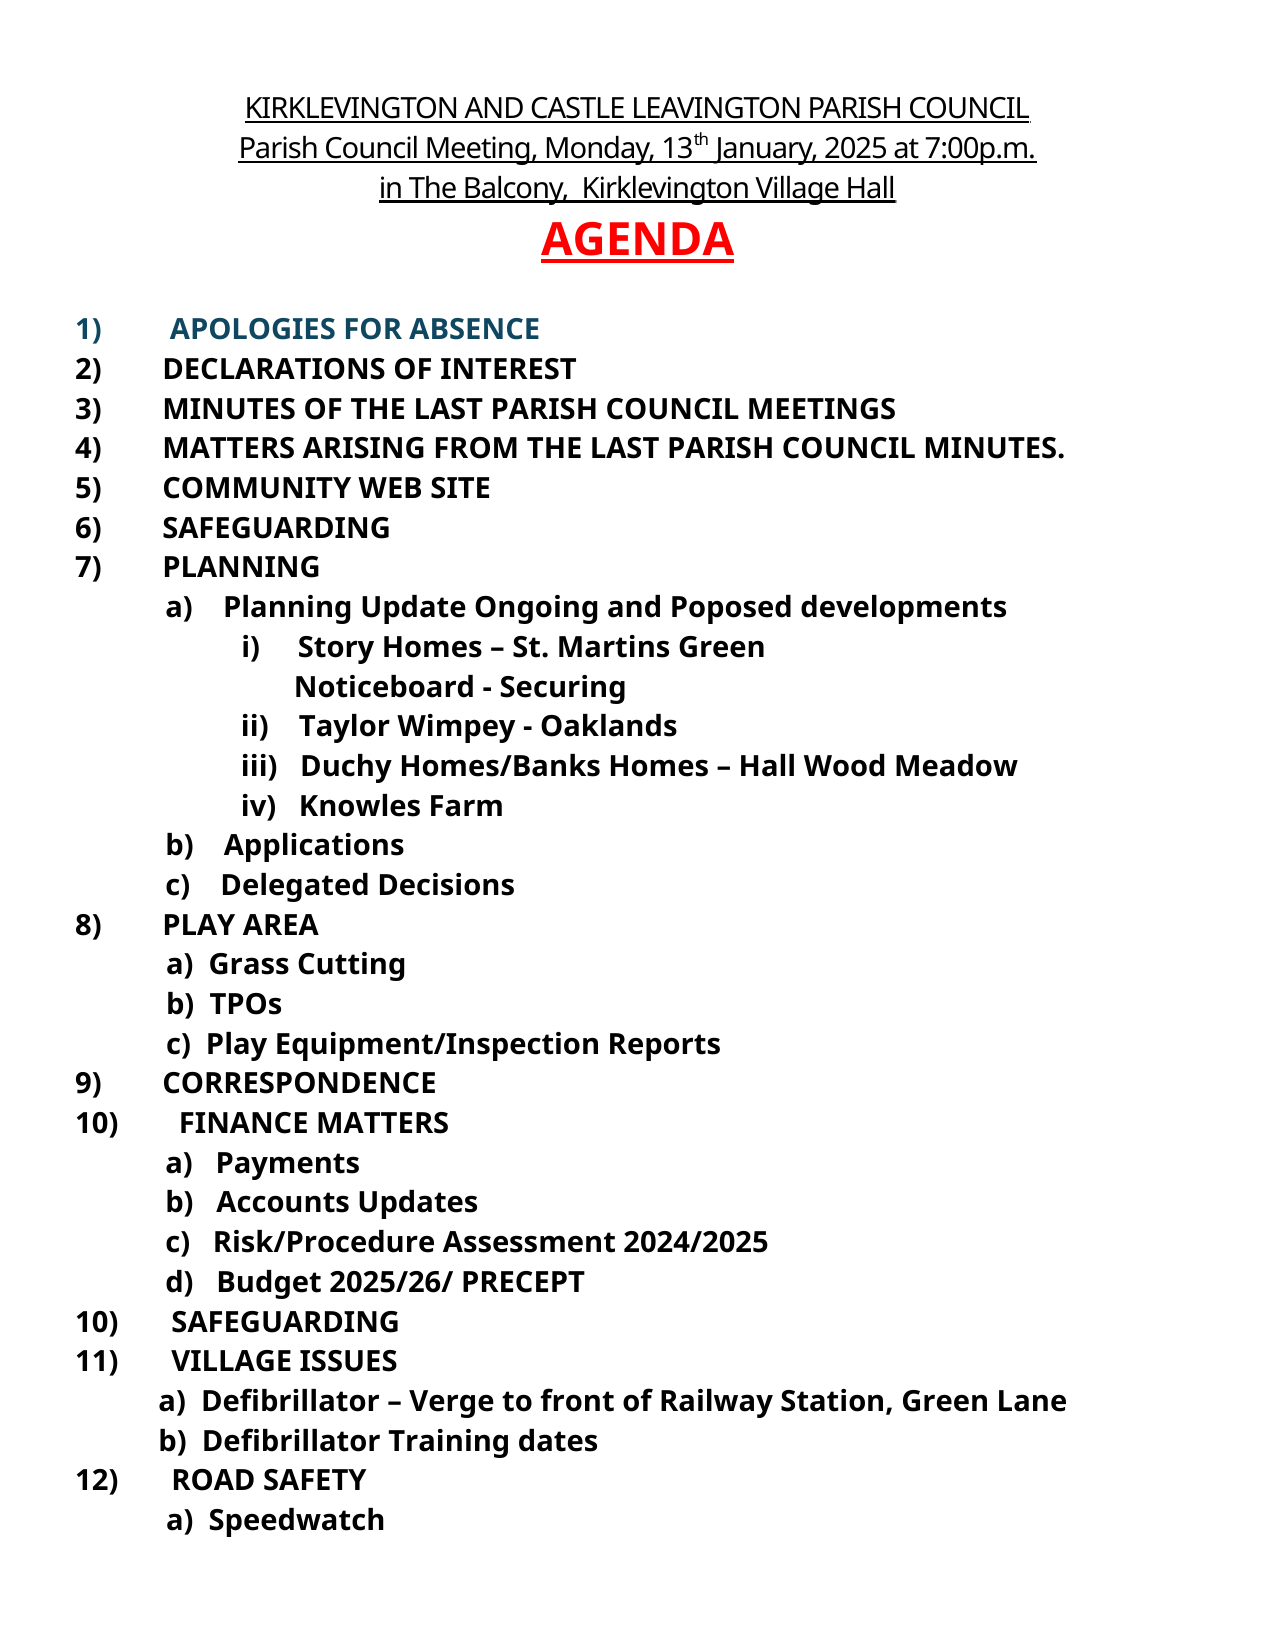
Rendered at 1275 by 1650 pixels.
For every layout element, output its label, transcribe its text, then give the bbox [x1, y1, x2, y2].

text a) Speedwatch [75, 1499, 1200, 1539]
text 1) APOLOGIES FOR ABSENCE [75, 309, 1200, 348]
text 10) SAFEGUARDING [75, 1301, 1200, 1341]
text a) Payments [75, 1142, 1200, 1182]
text 12) ROAD SAFETY [75, 1459, 1200, 1499]
text AGENDA [75, 207, 1200, 269]
text 2) DECLARATIONS OF INTEREST [75, 348, 1200, 388]
text 5) COMMUNITY WEB SITE [75, 467, 1200, 507]
text b) Applications [104, 824, 1200, 864]
text b) TPOs [75, 983, 1200, 1023]
text b) Accounts Updates [75, 1182, 1200, 1221]
text 11) VILLAGE ISSUES [75, 1341, 1200, 1380]
text 9) CORRESPONDENCE [75, 1063, 1200, 1102]
text Parish Council Meeting, Monday, 13th January, 2025 at 7:00p.m. [75, 127, 1200, 167]
text a) Grass Cutting [75, 944, 1200, 983]
text in The Balcony, Kirklevington Village Hall [75, 167, 1200, 207]
text a) Planning Update Ongoing and Poposed developments [104, 586, 1200, 626]
text KIRKLEVINGTON AND CASTLE LEAVINGTON PARISH COUNCIL [75, 87, 1200, 127]
text iv) Knowles Farm [104, 785, 1200, 824]
text 8) PLAY AREA [75, 904, 1200, 944]
text i) Story Homes – St. Martins Green [104, 626, 1200, 666]
text b) Defibrillator Training dates [75, 1420, 1200, 1459]
text iii) Duchy Homes/Banks Homes – Hall Wood Meadow [104, 745, 1200, 785]
text c) Play Equipment/Inspection Reports [75, 1023, 1200, 1063]
text 6) SAFEGUARDING [75, 507, 1200, 547]
text 3) MINUTES OF THE LAST PARISH COUNCIL MEETINGS [75, 388, 1200, 428]
text Noticeboard - Securing [104, 666, 1200, 706]
text 4) MATTERS ARISING FROM THE LAST PARISH COUNCIL MINUTES. [75, 428, 1200, 467]
text d) Budget 2025/26/ PRECEPT [75, 1261, 1200, 1301]
text ii) Taylor Wimpey - Oaklands [104, 706, 1200, 745]
text 7) PLANNING [75, 547, 1200, 586]
text 10) FINANCE MATTERS [75, 1102, 1200, 1142]
text c) Risk/Procedure Assessment 2024/2025 [75, 1221, 1200, 1261]
text a) Defibrillator – Verge to front of Railway Station, Green Lane [75, 1380, 1200, 1420]
text c) Delegated Decisions [104, 864, 1200, 904]
